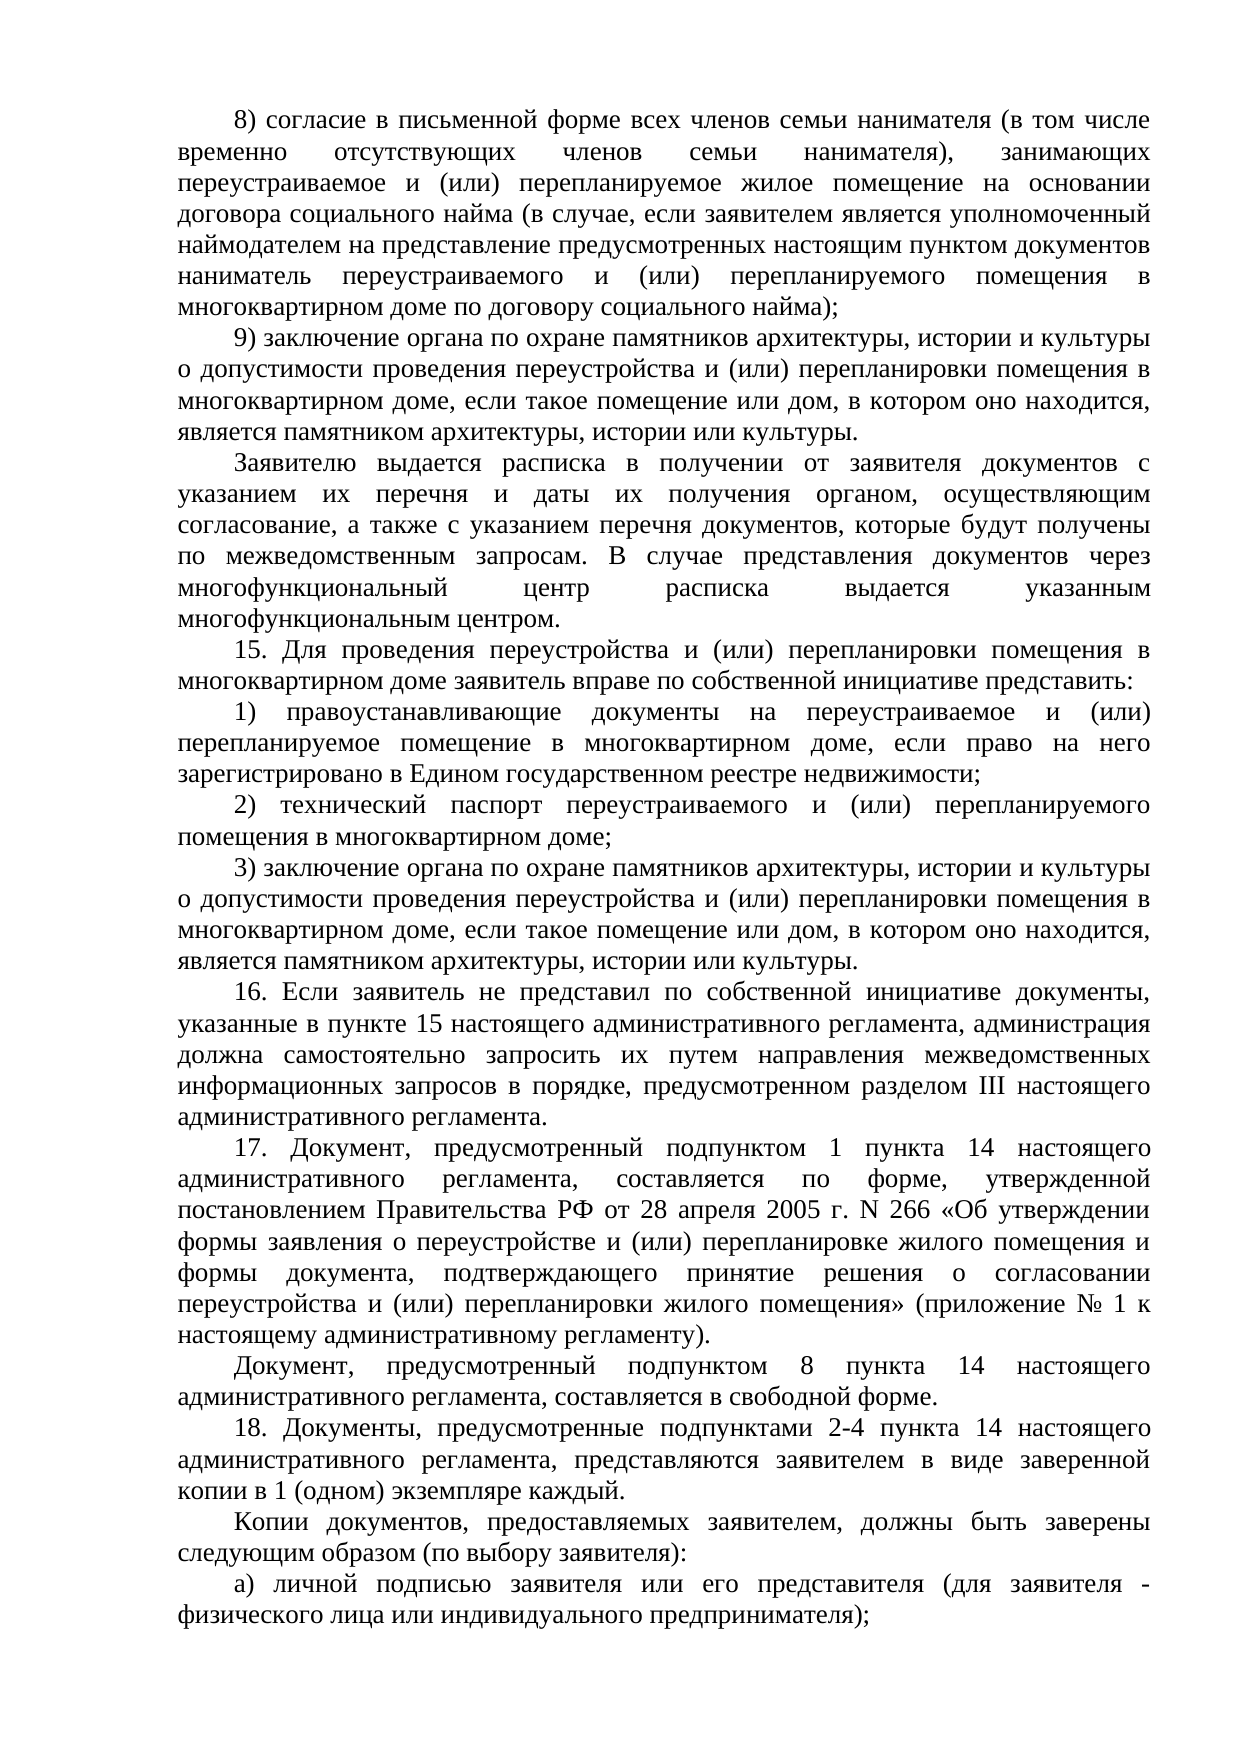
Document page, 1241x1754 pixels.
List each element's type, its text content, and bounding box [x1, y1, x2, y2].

text Копии документов, предоставляемых заявителем, должны быть заверены следующим образом (по выбору заявителя): [177, 1505, 1152, 1567]
text Документ, предусмотренный подпунктом 8 пункта 14 настоящего административного регламента, составляется в свободной форме. [177, 1349, 1152, 1412]
text 18. Документы, предусмотренные подпунктами 2-4 пункта 14 настоящего административного регламента, представляются заявителем в виде заверенной копии в 1 (одном) экземпляре каждый. [177, 1412, 1152, 1505]
text Заявителю выдается расписка в получении от заявителя документов с указанием их перечня и даты их получения органом, осуществляющим согласование, а также с указанием перечня документов, которые будут получены по межведомственным запросам. В случае представления документов через многофункциональный центр расписка выдается указанным многофункциональным центром. [177, 446, 1152, 633]
text 15. Для проведения переустройства и (или) перепланировки помещения в многоквартирном доме заявитель вправе по собственной инициативе представить: [177, 633, 1152, 695]
text 3) заключение органа по охране памятников архитектуры, истории и культуры о допустимости проведения переустройства и (или) перепланировки помещения в многоквартирном доме, если такое помещение или дом, в котором оно находится, является памятником архитектуры, истории или культуры. [177, 851, 1152, 976]
text 17. Документ, предусмотренный подпунктом 1 пункта 14 настоящего административного регламента, составляется по форме, утвержденной постановлением Правительства РФ от 28 апреля 2005 г. N 266 «Об утверждении формы заявления о переустройстве и (или) перепланировке жилого помещения и формы документа, подтверждающего принятие решения о согласовании переустройства и (или) перепланировки жилого помещения» (приложение № 1 к настоящему административному регламенту). [177, 1131, 1152, 1349]
text 8) согласие в письменной форме всех членов семьи нанимателя (в том числе временно отсутствующих членов семьи нанимателя), занимающих переустраиваемое и (или) перепланируемое жилое помещение на основании договора социального найма (в случае, если заявителем является уполномоченный наймодателем на представление предусмотренных настоящим пунктом документов наниматель переустраиваемого и (или) перепланируемого помещения в многоквартирном доме по договору социального найма); [177, 103, 1152, 321]
text 1) правоустанавливающие документы на переустраиваемое и (или) перепланируемое помещение в многоквартирном доме, если право на него зарегистрировано в Едином государственном реестре недвижимости; [177, 695, 1152, 789]
text 16. Если заявитель не представил по собственной инициативе документы, указанные в пункте 15 настоящего административного регламента, администрация должна самостоятельно запросить их путем направления межведомственных информационных запросов в порядке, предусмотренном разделом III настоящего административного регламента. [177, 976, 1152, 1131]
text 9) заключение органа по охране памятников архитектуры, истории и культуры о допустимости проведения переустройства и (или) перепланировки помещения в многоквартирном доме, если такое помещение или дом, в котором оно находится, является памятником архитектуры, истории или культуры. [177, 321, 1152, 446]
text 2) технический паспорт переустраиваемого и (или) перепланируемого помещения в многоквартирном доме; [177, 789, 1152, 851]
text а) личной подписью заявителя или его представителя (для заявителя - физического лица или индивидуального предпринимателя); [177, 1567, 1152, 1629]
